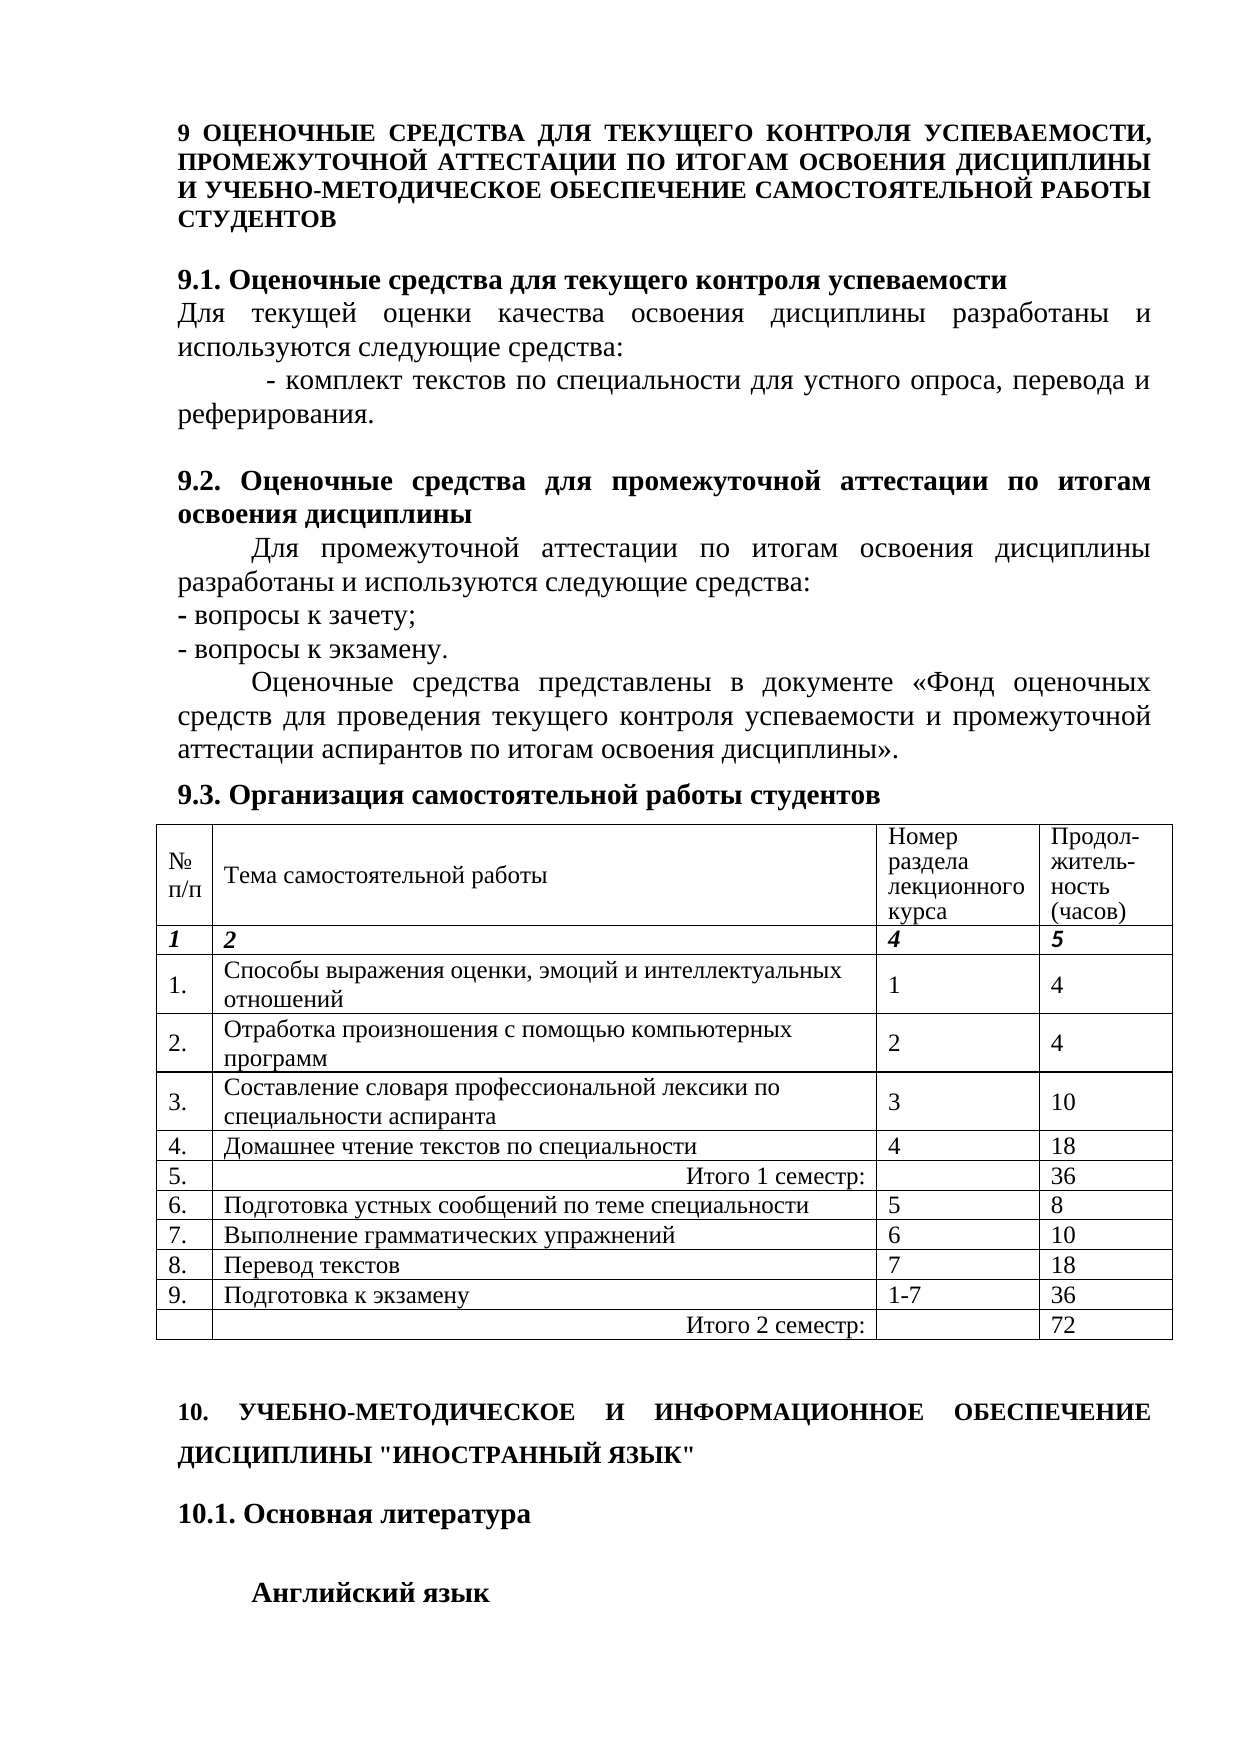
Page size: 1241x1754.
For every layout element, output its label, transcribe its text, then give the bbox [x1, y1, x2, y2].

table_cell Подготовка устных сообщений по теме специальности [213, 1191, 876, 1219]
table_cell Способы выражения оценки, эмоций и интеллектуальных отношений [213, 955, 876, 1013]
text Для текущей оценки качества освоения дисциплины разработаны и используются следующие средства: [177, 295, 1152, 362]
table_header № п/п [157, 825, 212, 924]
text 9 ОЦЕНОЧНЫЕ СРЕДСТВА ДЛЯ ТЕКУЩЕГО КОНТРОЛЯ УСПЕВАЕМОСТИ, ПРОМЕЖУТОЧНОЙ АТТЕСТАЦИИ ПО ИТОГАМ ОСВОЕНИЯ ДИСЦИПЛИНЫ И УЧЕБНО-МЕТОДИЧЕСКОЕ ОБЕСПЕЧЕНИЕ САМОСТОЯТЕЛЬНОЙ РАБОТЫ СТУДЕНТОВ [177, 118, 1152, 233]
table_cell 18 [1040, 1250, 1172, 1279]
table_cell 5 [877, 1191, 1039, 1219]
table_cell 1-7 [877, 1280, 1039, 1309]
text 9.2. Оценочные средства для промежуточной аттестации по итогам освоения дисциплины [177, 463, 1152, 530]
table_cell 2 [877, 1014, 1039, 1071]
table_cell 4. [157, 1131, 212, 1160]
table_cell Подготовка к экзамену [213, 1280, 876, 1309]
table_cell Домашнее чтение текстов по специальности [213, 1131, 876, 1160]
table_cell 8 [1040, 1191, 1172, 1219]
table_cell Выполнение грамматических упражнений [213, 1220, 876, 1249]
text - комплект текстов по специальности для устного опроса, перевода и реферирования. [177, 362, 1152, 429]
text - вопросы к зачету; [177, 597, 1152, 631]
table_cell [877, 1310, 1039, 1338]
table_cell 4 [1040, 1014, 1172, 1071]
table_cell 18 [1040, 1131, 1172, 1160]
table_cell 1. [157, 955, 212, 1013]
table_header Номер раздела лекционного курса [877, 825, 1039, 924]
text - вопросы к экзамену. [177, 631, 1152, 664]
table_cell Отработка произношения с помощью компьютерных программ [213, 1014, 876, 1071]
table_header Тема самостоятельной работы [213, 825, 876, 924]
table_cell Итого 1 семестр: [213, 1161, 876, 1189]
text Английский язык [177, 1575, 1152, 1609]
table_cell 5 [1040, 926, 1172, 954]
text 10.1. Основная литература [177, 1496, 1152, 1529]
table_cell [877, 1161, 1039, 1189]
table_cell [157, 1310, 212, 1338]
table_cell 9. [157, 1280, 212, 1309]
table_cell Составление словаря профессиональной лексики по специальности аспиранта [213, 1073, 876, 1130]
text Оценочные средства представлены в документе «Фонд оценочных средств для проведения текущего контроля успеваемости и промежуточной аттестации аспирантов по итогам освоения дисциплины». [177, 664, 1152, 765]
text 10. УЧЕБНО-МЕТОДИЧЕСКОЕ И ИНФОРМАЦИОННОЕ ОБЕСПЕЧЕНИЕ ДИСЦИПЛИНЫ "ИНОСТРАННЫЙ ЯЗЫК" [177, 1397, 1152, 1469]
table_cell 2 [213, 926, 876, 954]
table_cell 10 [1040, 1220, 1172, 1249]
table_cell 10 [1040, 1073, 1172, 1130]
table_cell 1 [877, 955, 1039, 1013]
table_cell 72 [1040, 1310, 1172, 1338]
table_cell 36 [1040, 1161, 1172, 1189]
text 9.1. Оценочные средства для текущего контроля успеваемости [177, 262, 1152, 295]
table_cell 3. [157, 1073, 212, 1130]
table_cell 7 [877, 1250, 1039, 1279]
table_cell 8. [157, 1250, 212, 1279]
table_header Продол-житель-ность (часов) [1040, 825, 1172, 924]
table_cell Итого 2 семестр: [213, 1310, 876, 1338]
table_cell 4 [1040, 955, 1172, 1013]
table_cell 6 [877, 1220, 1039, 1249]
table_cell 1 [157, 926, 212, 954]
text 9.3. Организация самостоятельной работы студентов [177, 777, 1152, 811]
text Для промежуточной аттестации по итогам освоения дисциплины разработаны и используются следующие средства: [177, 530, 1152, 597]
table_cell 5. [157, 1161, 212, 1189]
table_cell 7. [157, 1220, 212, 1249]
table_cell Перевод текстов [213, 1250, 876, 1279]
table_cell 4 [877, 1131, 1039, 1160]
table_cell 6. [157, 1191, 212, 1219]
table_cell 2. [157, 1014, 212, 1071]
table_cell 3 [877, 1073, 1039, 1130]
table_cell 4 [877, 926, 1039, 954]
table_cell 36 [1040, 1280, 1172, 1309]
